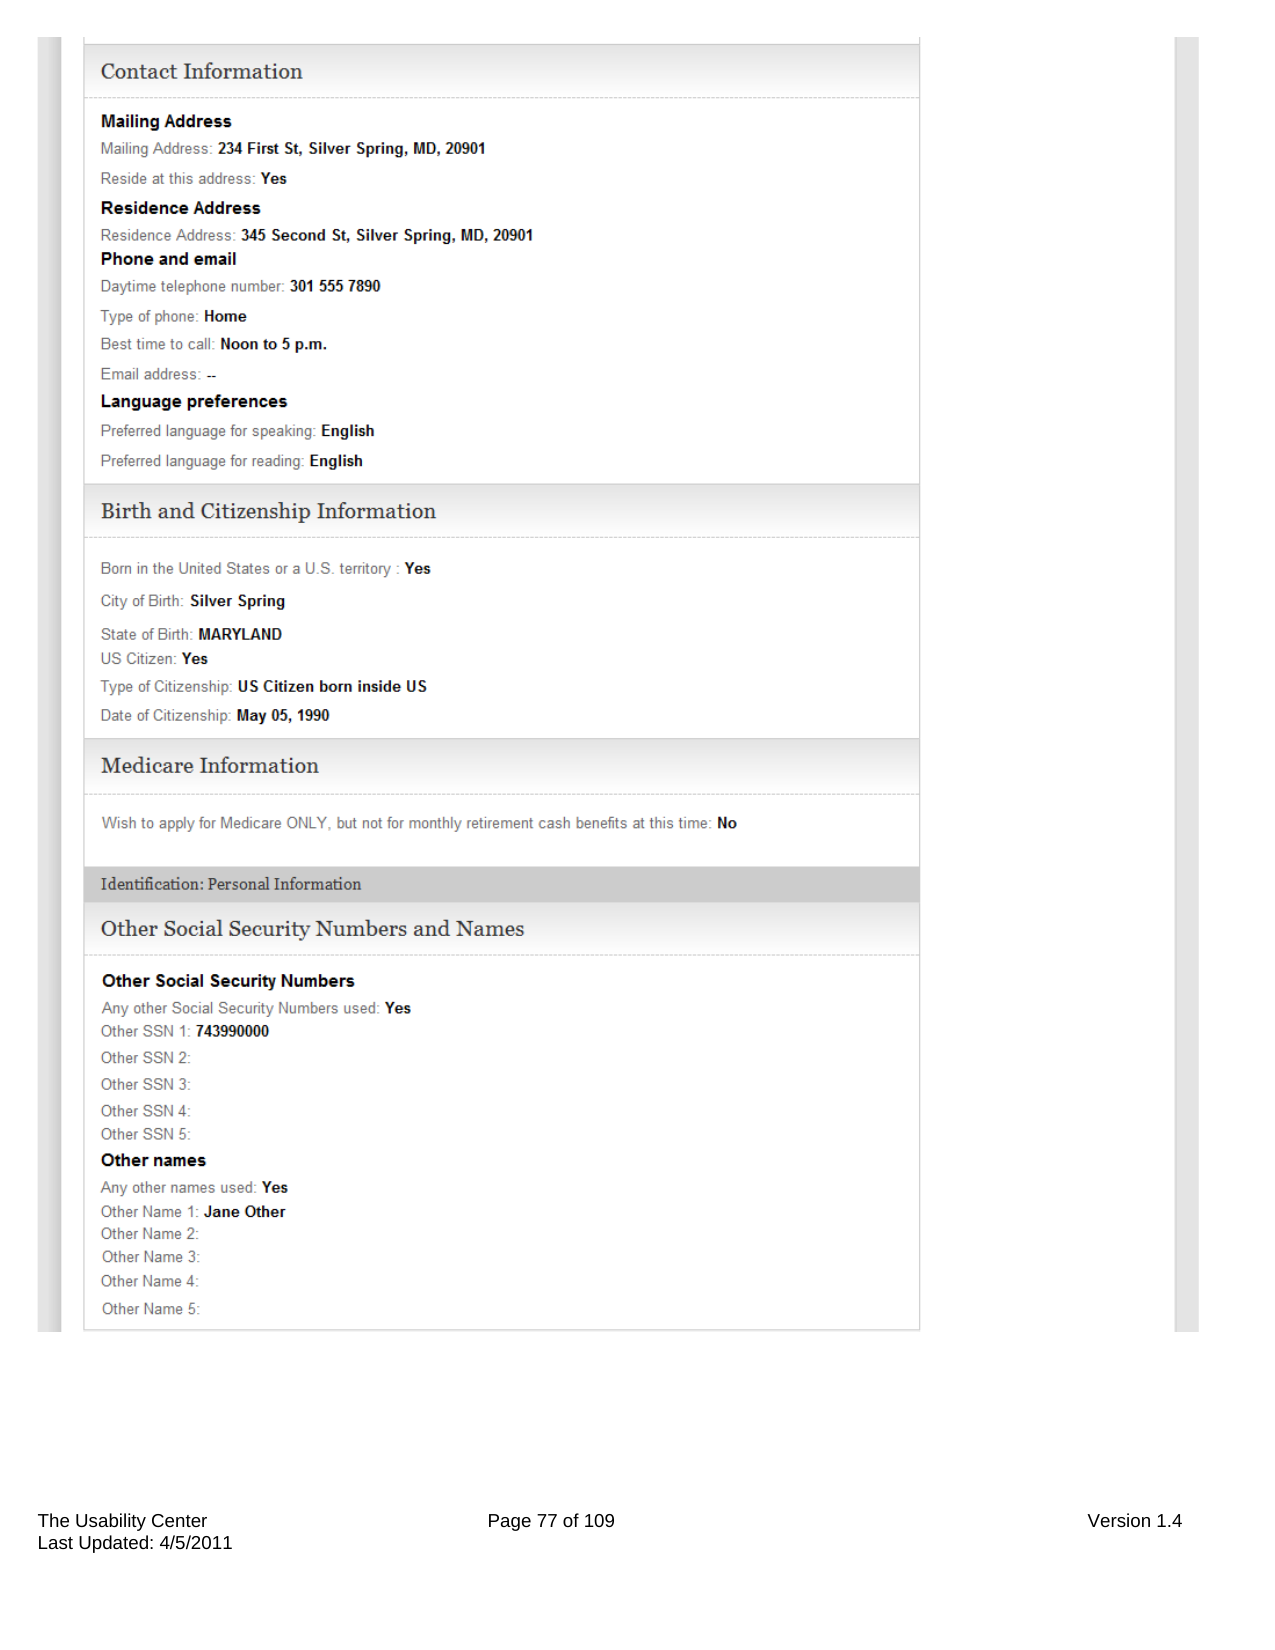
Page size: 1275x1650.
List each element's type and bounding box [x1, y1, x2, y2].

picture [37, 37, 1207, 1332]
